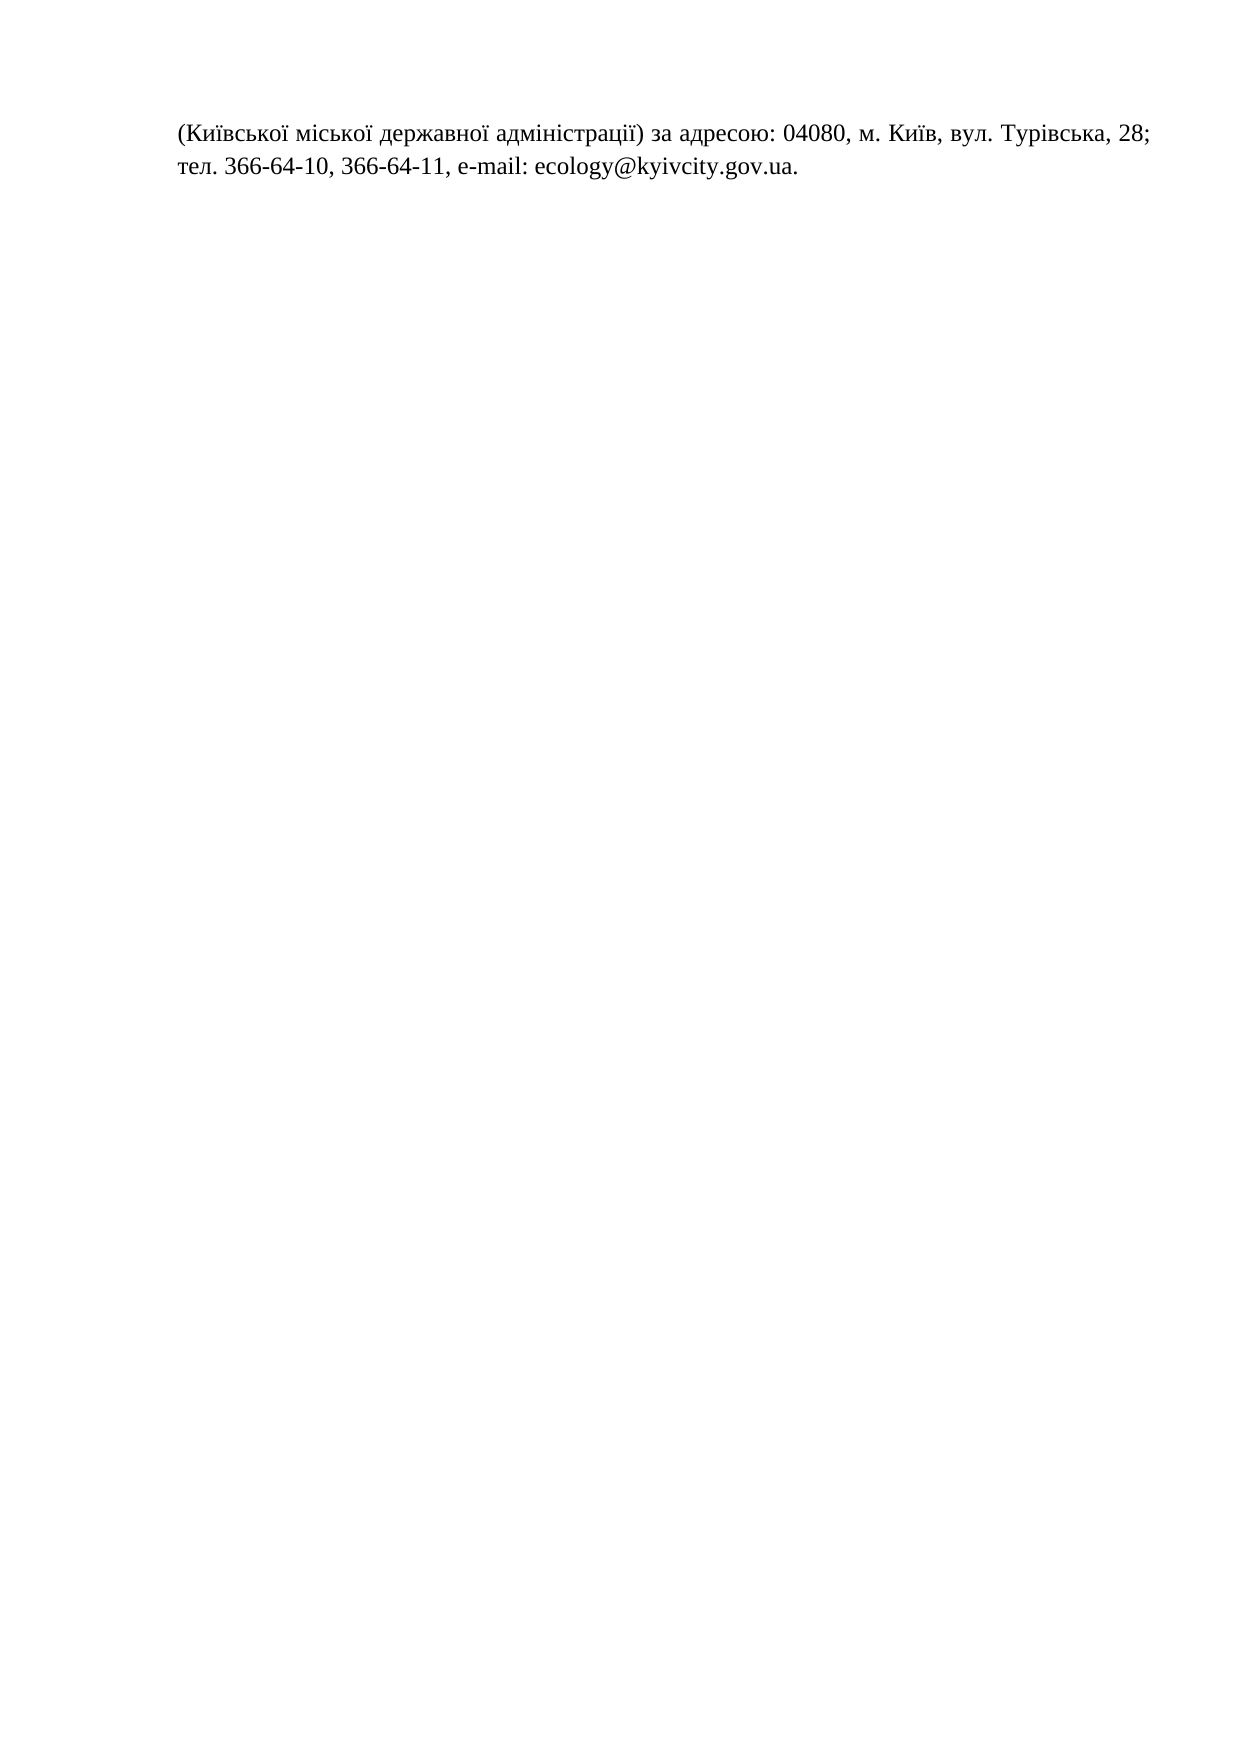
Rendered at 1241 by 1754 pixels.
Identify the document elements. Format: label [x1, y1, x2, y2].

text [177, 118, 1152, 180]
